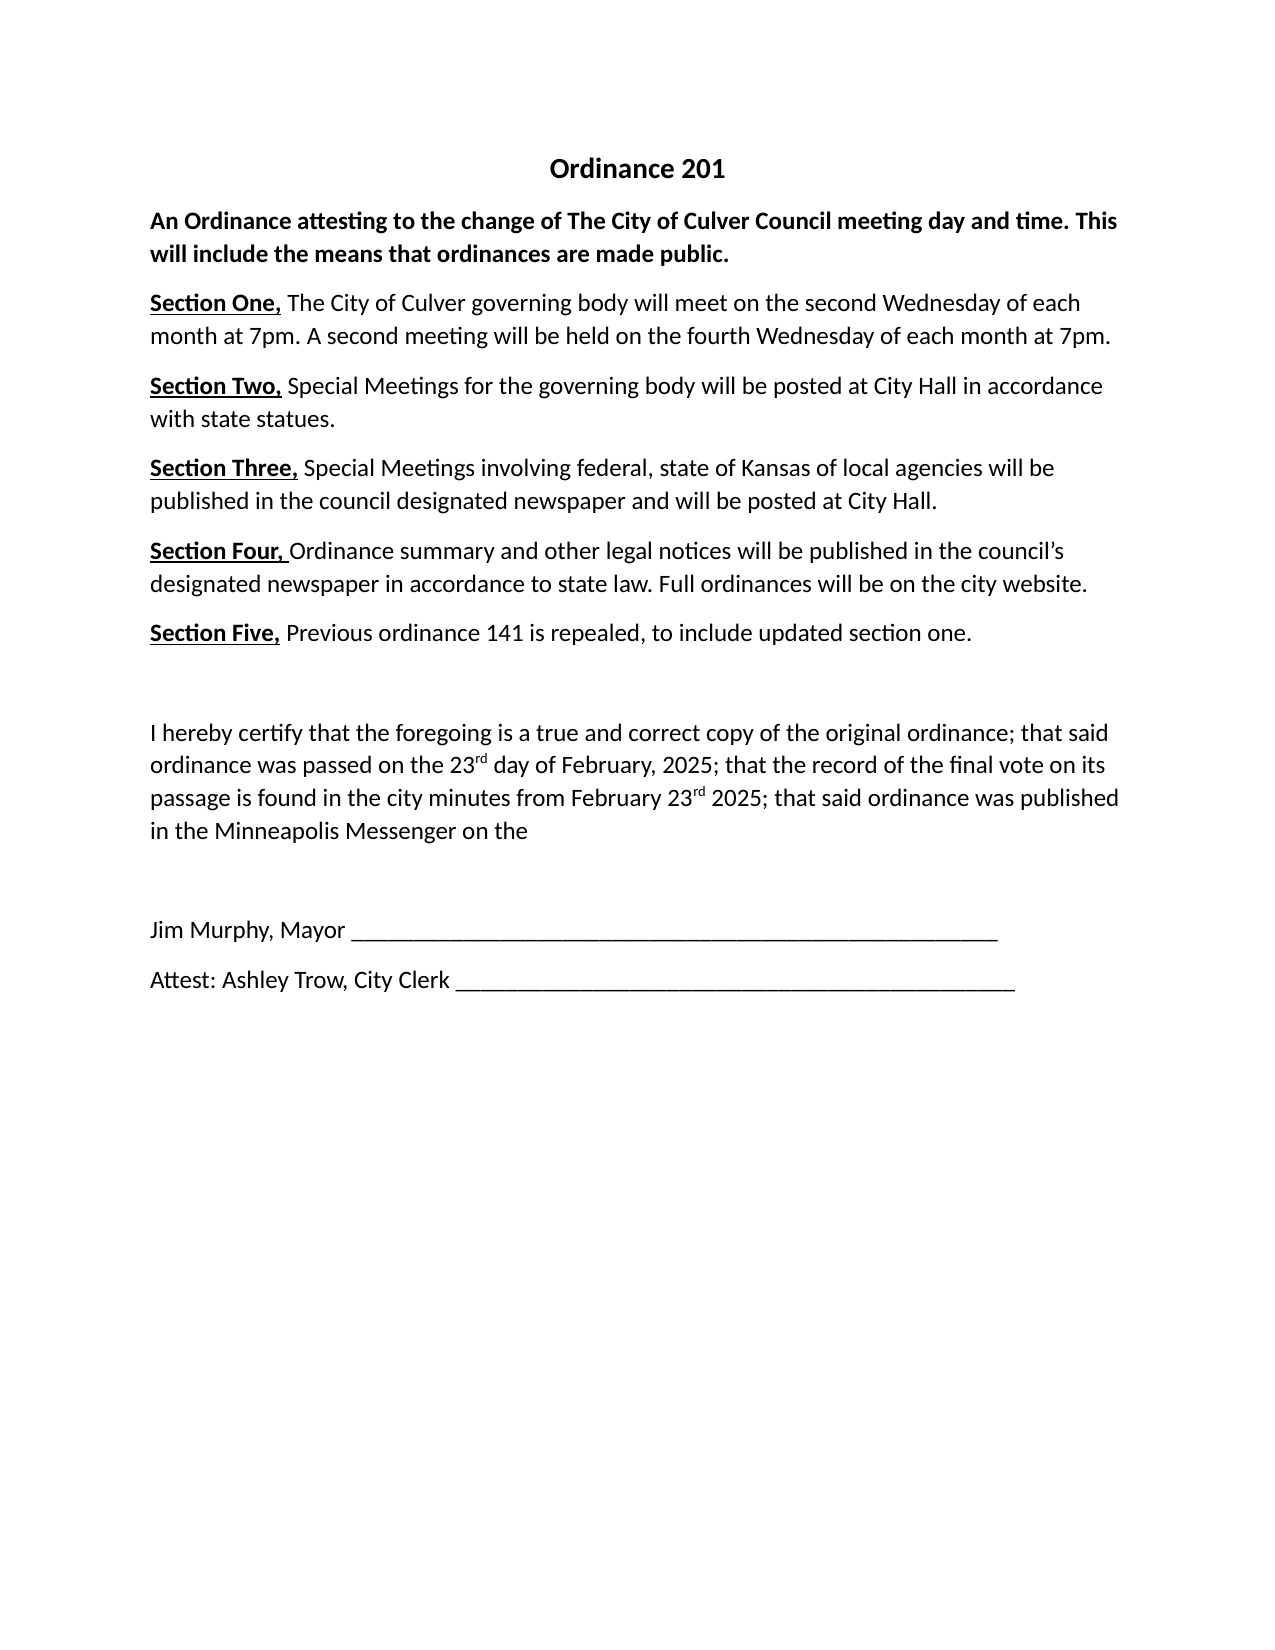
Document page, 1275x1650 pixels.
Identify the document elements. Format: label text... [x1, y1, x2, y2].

text Section Two, Special Meetings for the governing body will be posted at City Hall in accordance with state statues. [150, 370, 1125, 433]
text Section One, The City of Culver governing body will meet on the second Wednesday of each month at 7pm. A second meeting will be held on the fourth Wednesday of each month at 7pm. [150, 288, 1125, 351]
text Attest: Ashley Trow, City Clerk _____________________________________________ [150, 964, 1125, 995]
text Ordinance 201 [150, 150, 1125, 186]
text Section Three, Special Meetings involving federal, state of Kansas of local agencies will be published in the council designated newspaper and will be posted at City Hall. [150, 453, 1125, 516]
text Section Five, Previous ordinance 141 is repealed, to include updated section one. [150, 618, 1125, 648]
text Jim Murphy, Mayor ____________________________________________________ [150, 915, 1125, 945]
text Section Four, Ordinance summary and other legal notices will be published in the council’s designated newspaper in accordance to state law. Full ordinances will be on the city website. [150, 535, 1125, 598]
text I hereby certify that the foregoing is a true and correct copy of the original ordinance; that said ordinance was passed on the 23rd day of February, 2025; that the record of the final vote on its passage is found in the city minutes from February 23rd 2025; that said ordinance was published in the Minneapolis Messenger on the [150, 717, 1125, 846]
text An Ordinance attesting to the change of The City of Culver Council meeting day and time. This will include the means that ordinances are made public. [150, 205, 1125, 268]
